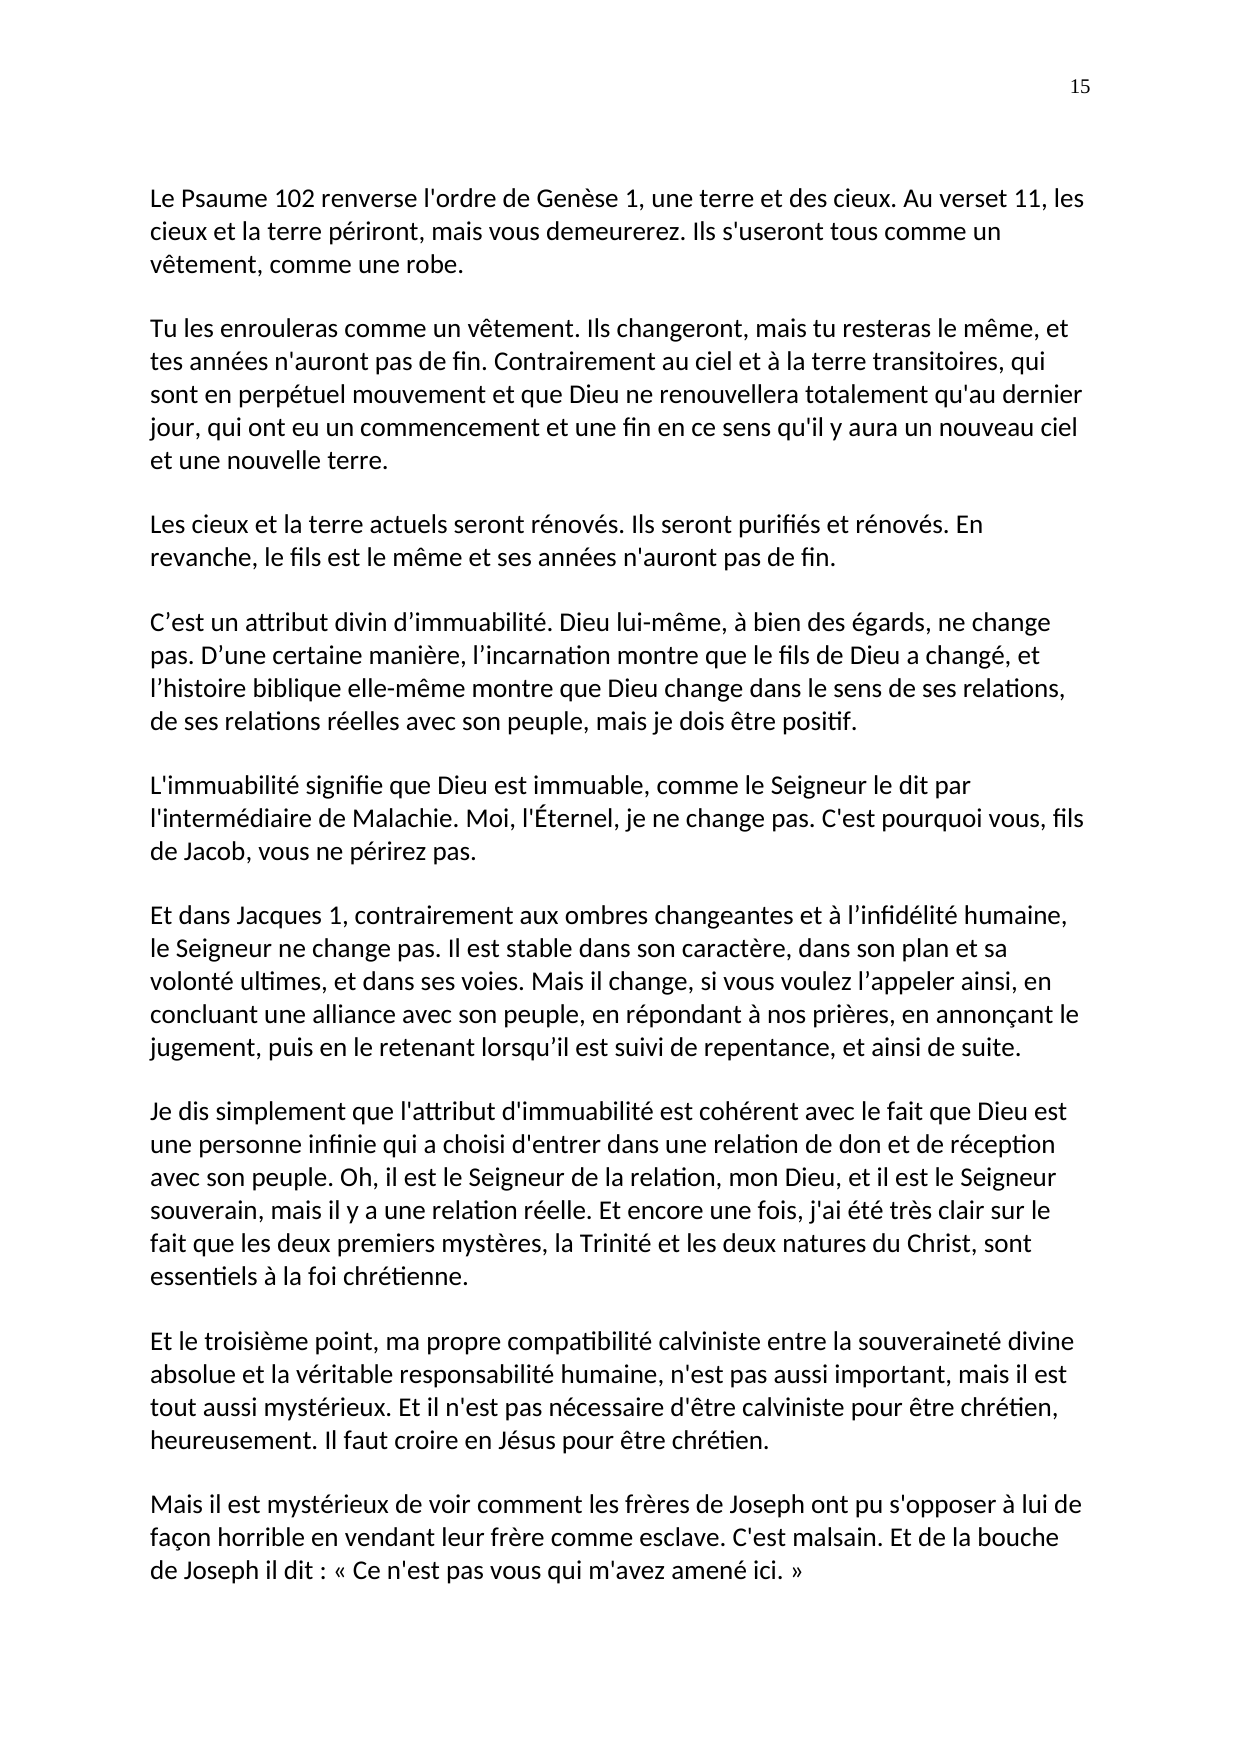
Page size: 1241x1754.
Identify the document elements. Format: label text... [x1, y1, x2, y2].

text L'immuabilité signifie que Dieu est immuable, comme le Seigneur le dit par l'intermédiaire de Malachie. Moi, l'Éternel, je ne change pas. C'est pourquoi vous, fils de Jacob, vous ne périrez pas. [150, 768, 1090, 867]
text Et dans Jacques 1, contrairement aux ombres changeantes et à l’infidélité humaine, le Seigneur ne change pas. Il est stable dans son caractère, dans son plan et sa volonté ultimes, et dans ses voies. Mais il change, si vous voulez l’appeler ainsi, en concluant une alliance avec son peuple, en répondant à nos prières, en annonçant le jugement, puis en le retenant lorsqu’il est suivi de repentance, et ainsi de suite. [150, 898, 1090, 1063]
text C’est un attribut divin d’immuabilité. Dieu lui-même, à bien des égards, ne change pas. D’une certaine manière, l’incarnation montre que le fils de Dieu a changé, et l’histoire biblique elle-même montre que Dieu change dans le sens de ses relations, de ses relations réelles avec son peuple, mais je dois être positif. [150, 605, 1090, 737]
text Le Psaume 102 renverse l'ordre de Genèse 1, une terre et des cieux. Au verset 11, les cieux et la terre périront, mais vous demeurerez. Ils s'useront tous comme un vêtement, comme une robe. [150, 181, 1090, 280]
text Et le troisième point, ma propre compatibilité calviniste entre la souveraineté divine absolue et la véritable responsabilité humaine, n'est pas aussi important, mais il est tout aussi mystérieux. Et il n'est pas nécessaire d'être calviniste pour être chrétien, heureusement. Il faut croire en Jésus pour être chrétien. [150, 1324, 1090, 1456]
text Tu les enrouleras comme un vêtement. Ils changeront, mais tu resteras le même, et tes années n'auront pas de fin. Contrairement au ciel et à la terre transitoires, qui sont en perpétuel mouvement et que Dieu ne renouvellera totalement qu'au dernier jour, qui ont eu un commencement et une fin en ce sens qu'il y aura un nouveau ciel et une nouvelle terre. [150, 311, 1090, 476]
text Mais il est mystérieux de voir comment les frères de Joseph ont pu s'opposer à lui de façon horrible en vendant leur frère comme esclave. C'est malsain. Et de la bouche de Joseph il dit : « Ce n'est pas vous qui m'avez amené ici. » [150, 1487, 1090, 1586]
text Les cieux et la terre actuels seront rénovés. Ils seront purifiés et rénovés. En revanche, le fils est le même et ses années n'auront pas de fin. [150, 508, 1090, 574]
text Je dis simplement que l'attribut d'immuabilité est cohérent avec le fait que Dieu est une personne infinie qui a choisi d'entrer dans une relation de don et de réception avec son peuple. Oh, il est le Seigneur de la relation, mon Dieu, et il est le Seigneur souverain, mais il y a une relation réelle. Et encore une fois, j'ai été très clair sur le fait que les deux premiers mystères, la Trinité et les deux natures du Christ, sont essentiels à la foi chrétienne. [150, 1094, 1090, 1293]
